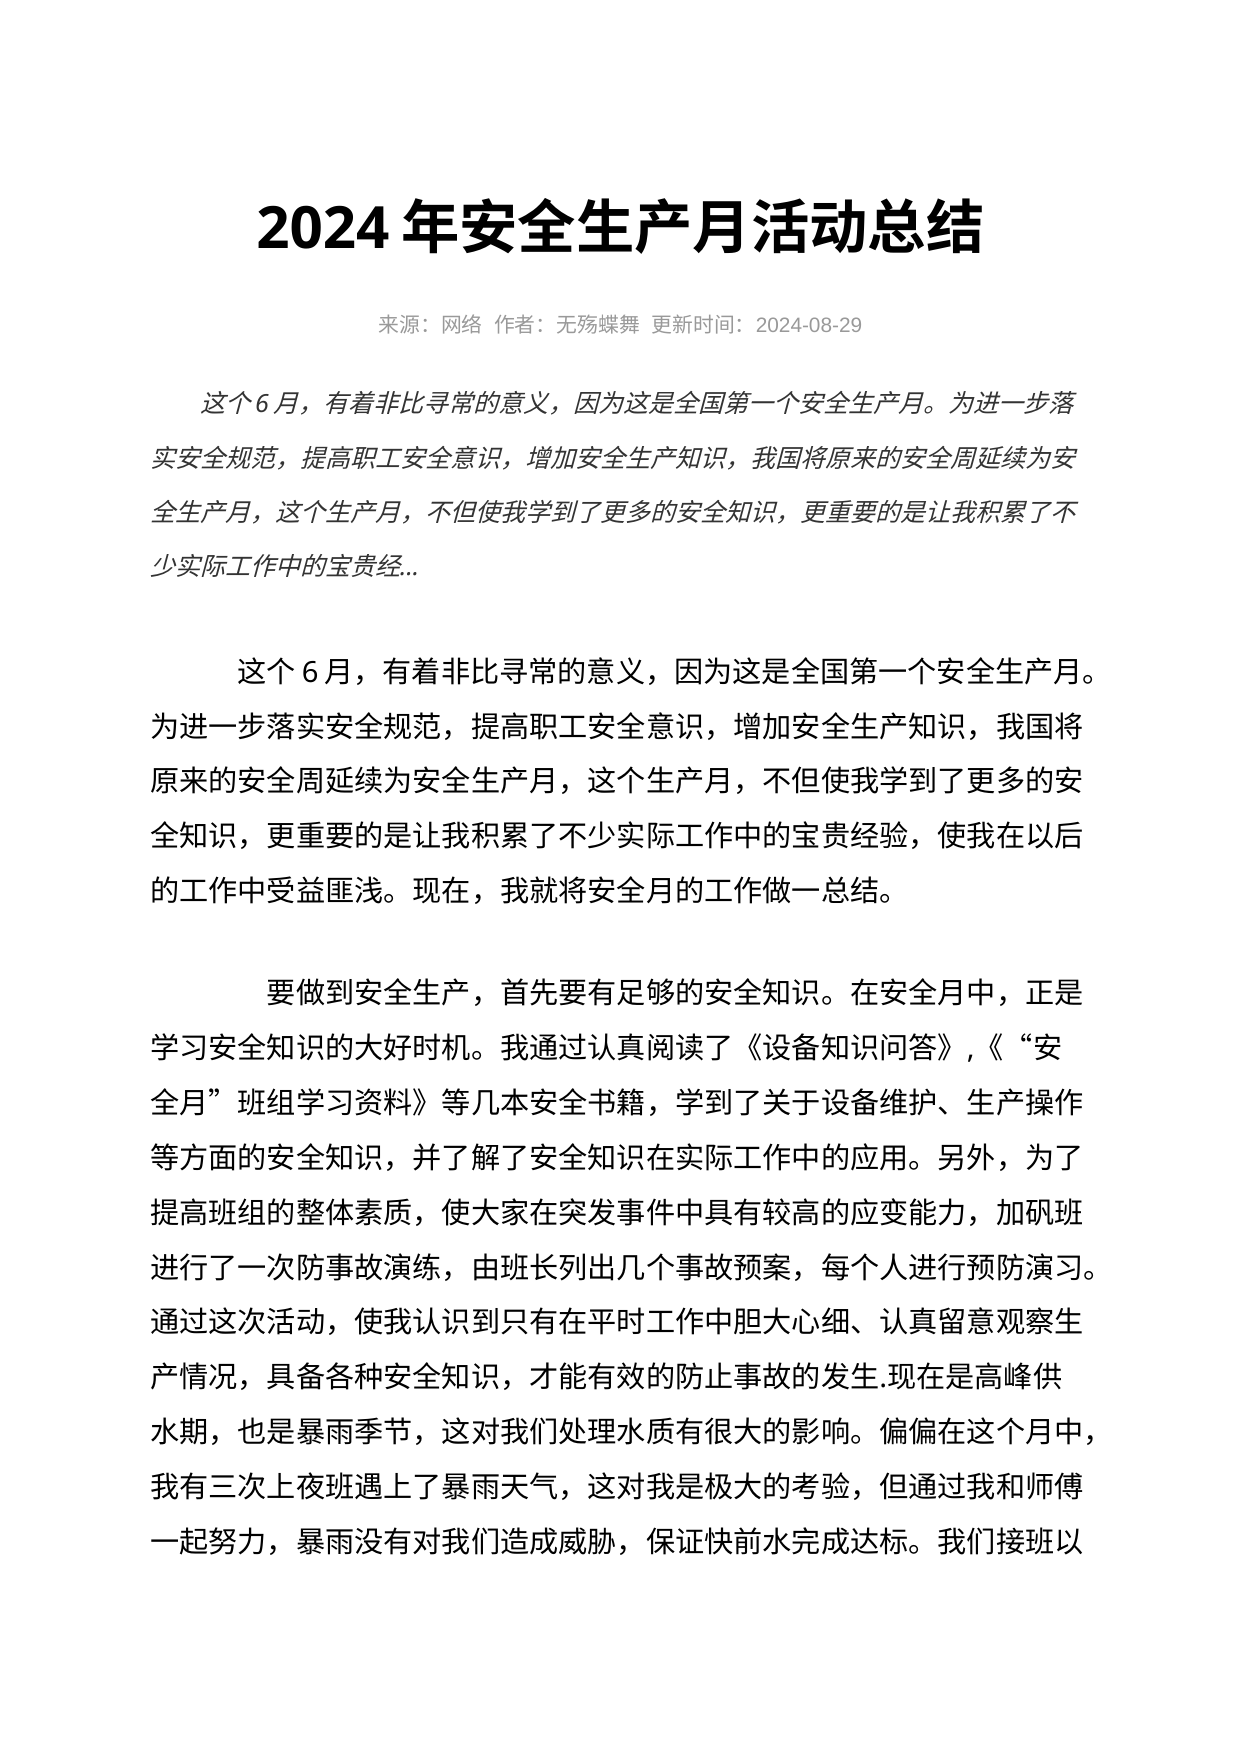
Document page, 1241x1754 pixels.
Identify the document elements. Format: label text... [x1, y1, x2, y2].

text 这个6月，有着非比寻常的意义，因为这是全国第一个安全生产月。为进一步落实安全规范，提高职工安全意识，增加安全生产知识，我国将原来的安全周延续为安全生产月，这个生产月，不但使我学到了更多的安全知识，更重要的是让我积累了不少实际工作中的宝贵经验，使我在以后的工作中受益匪浅。现在，我就将安全月的工作做一总结。 [150, 648, 1090, 910]
text 这个6月，有着非比寻常的意义，因为这是全国第一个安全生产月。为进一步落实安全规范，提高职工安全意识，增加安全生产知识，我国将原来的安全周延续为安全生产月，这个生产月，不但使我学到了更多的安全知识，更重要的是让我积累了不少实际工作中的宝贵经... [150, 384, 1090, 583]
subtitle 2024年安全生产月活动总结 [150, 181, 1090, 266]
text 来源：网络 作者：无殇蝶舞 更新时间：2024-08-29 [150, 313, 1090, 337]
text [150, 969, 1090, 1561]
